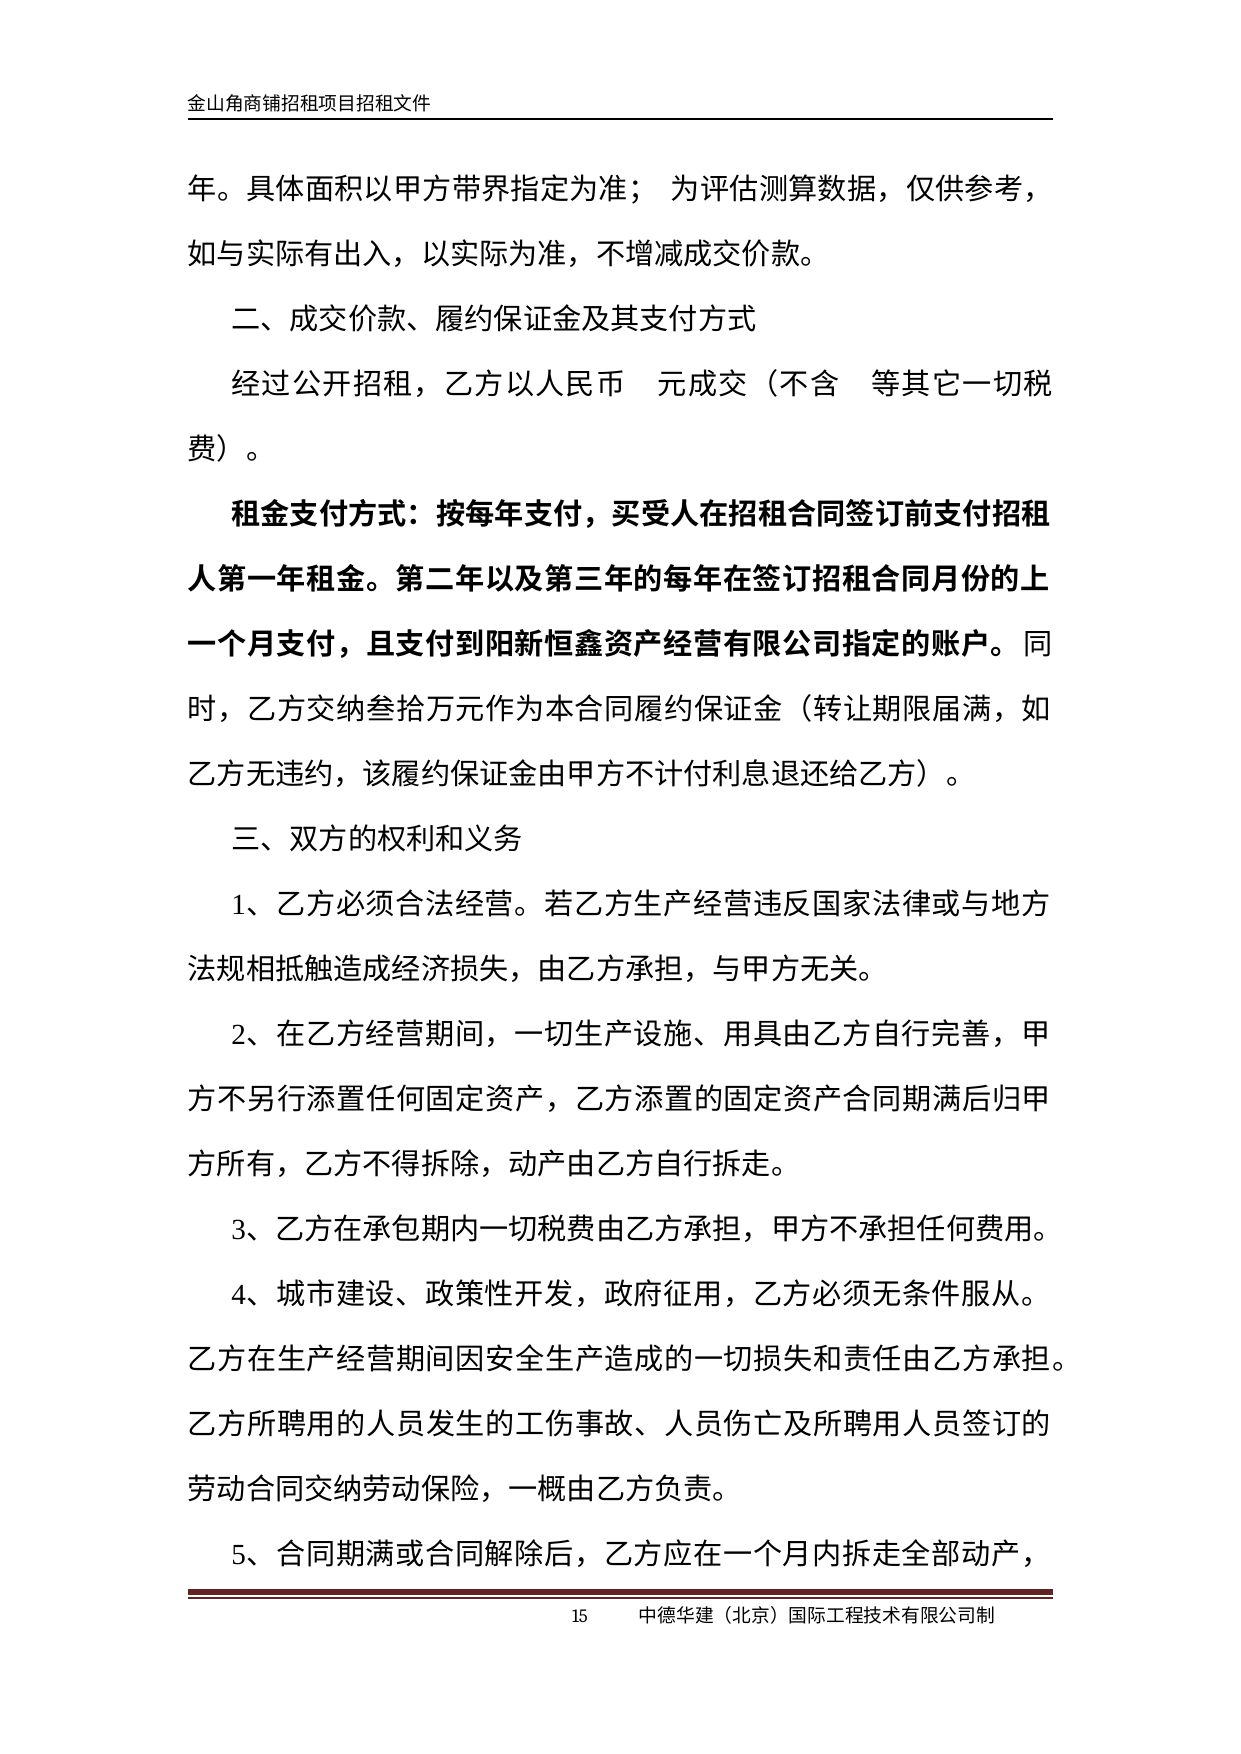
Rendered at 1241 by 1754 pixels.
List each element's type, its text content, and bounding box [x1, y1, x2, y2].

text 三、双方的权利和义务 [187, 804, 1053, 869]
text 经过公开招租，乙方以人民币 元成交（不含 等其它一切税费）。 [187, 349, 1053, 479]
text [187, 154, 1053, 284]
text 1、乙方必须合法经营。若乙方生产经营违反国家法律或与地方法规相抵触造成经济损失，由乙方承担，与甲方无关。 [187, 869, 1053, 999]
text 3、乙方在承包期内一切税费由乙方承担，甲方不承担任何费用。 [187, 1194, 1053, 1259]
text 二、成交价款、履约保证金及其支付方式 [187, 284, 1053, 349]
text 租金支付方式：按每年支付，买受人在招租合同签订前支付招租人第一年租金。第二年以及第三年的每年在签订招租合同月份的上一个月支付，且支付到阳新恒鑫资产经营有限公司指定的账户。同时，乙方交纳叁拾万元作为本合同履约保证金（转让期限届满，如乙方无违约，该履约保证金由甲方不计付利息退还给乙方）。 [187, 479, 1053, 804]
text 2、在乙方经营期间，一切生产设施、用具由乙方自行完善，甲方不另行添置任何固定资产，乙方添置的固定资产合同期满后归甲方所有，乙方不得拆除，动产由乙方自行拆走。 [187, 999, 1053, 1194]
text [187, 1519, 1053, 1584]
text 4、城市建设、政策性开发，政府征用，乙方必须无条件服从。乙方在生产经营期间因安全生产造成的一切损失和责任由乙方承担。乙方所聘用的人员发生的工伤事故、人员伤亡及所聘用人员签订的劳动合同交纳劳动保险，一概由乙方负责。 [187, 1259, 1053, 1519]
